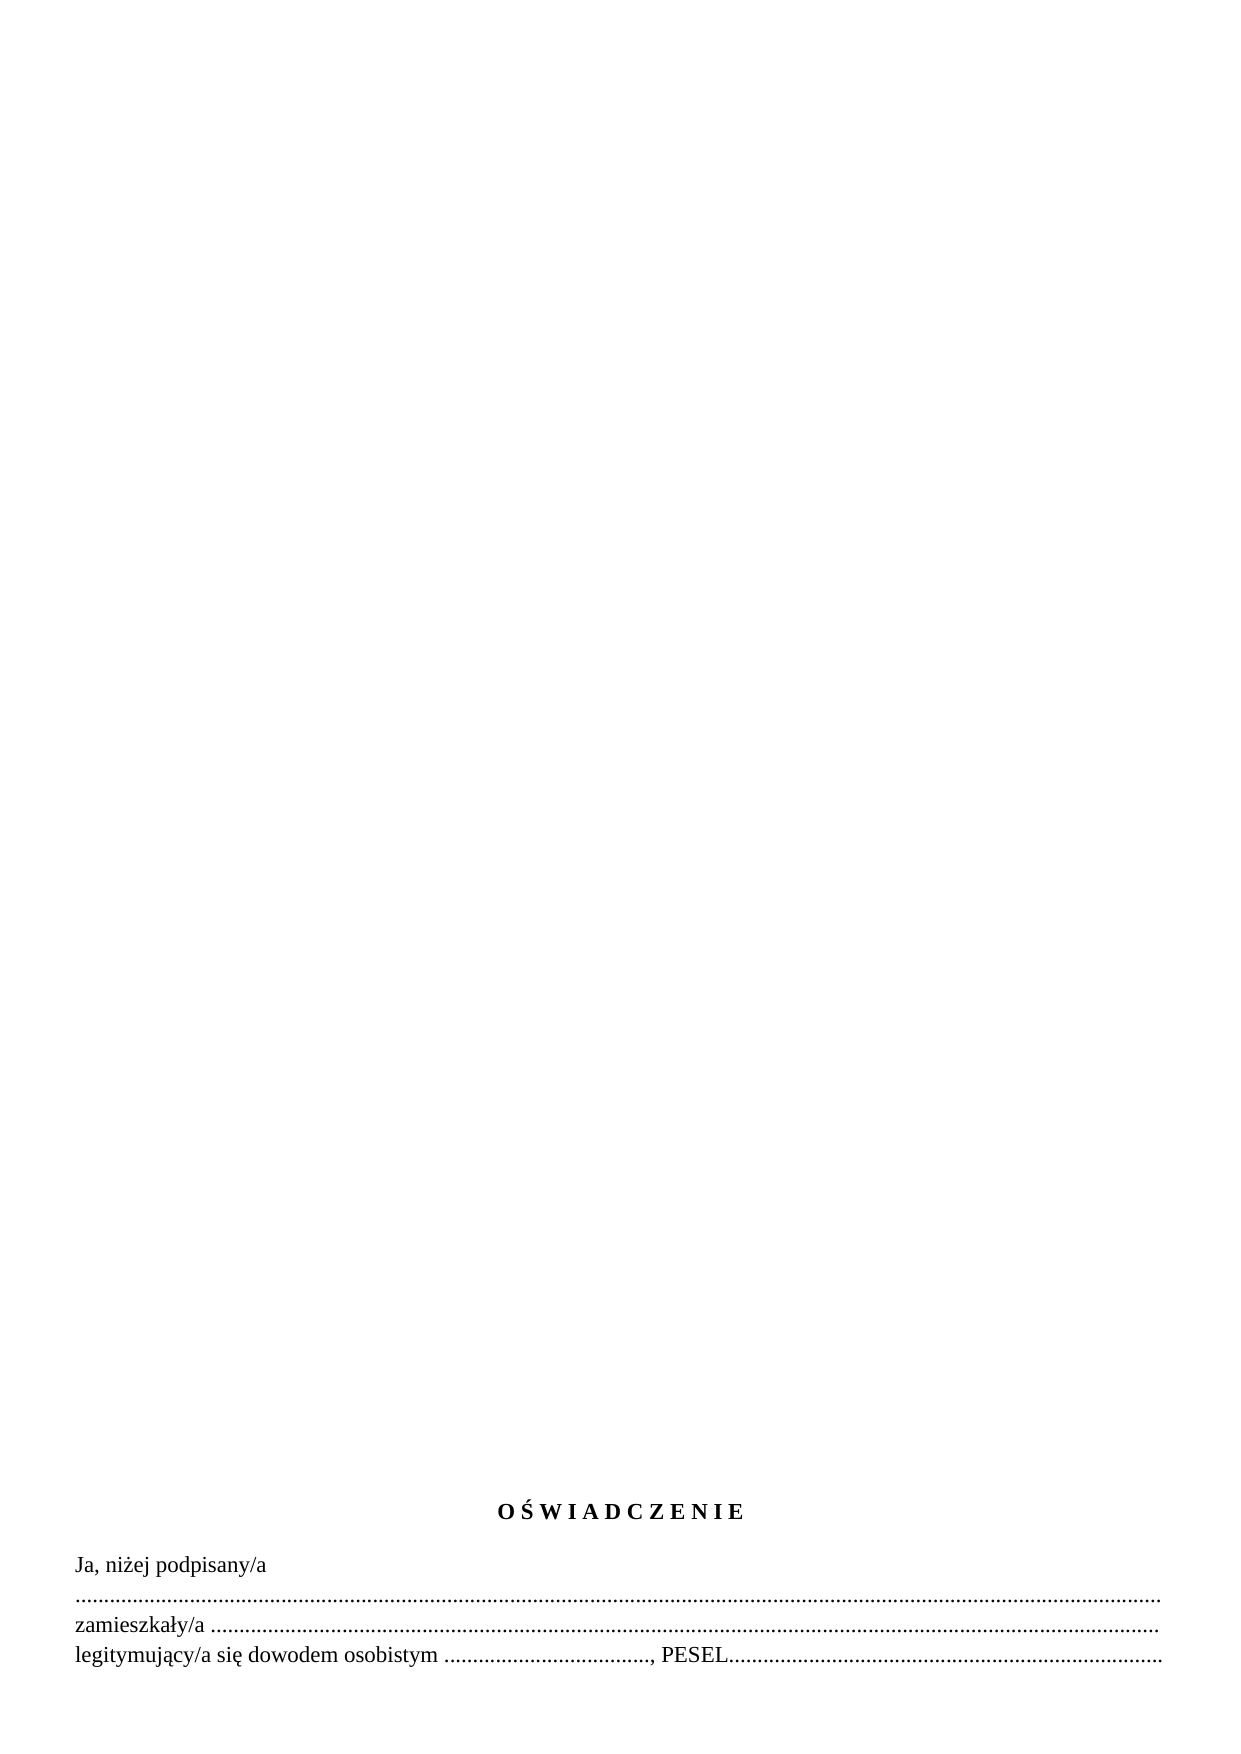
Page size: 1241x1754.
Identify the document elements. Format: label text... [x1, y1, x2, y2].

text .............................................................................................................................................................................................. [75, 1581, 1165, 1607]
text legitymujący/a się dowodem osobistym ...................................., PESEL............................................................................ [75, 1641, 1165, 1668]
text O Ś W I A D C Z E N I E [75, 1498, 1165, 1524]
text zamieszkały/a ...................................................................................................................................................................... [75, 1611, 1165, 1638]
text Ja, niżej podpisany/a [75, 1551, 1165, 1577]
